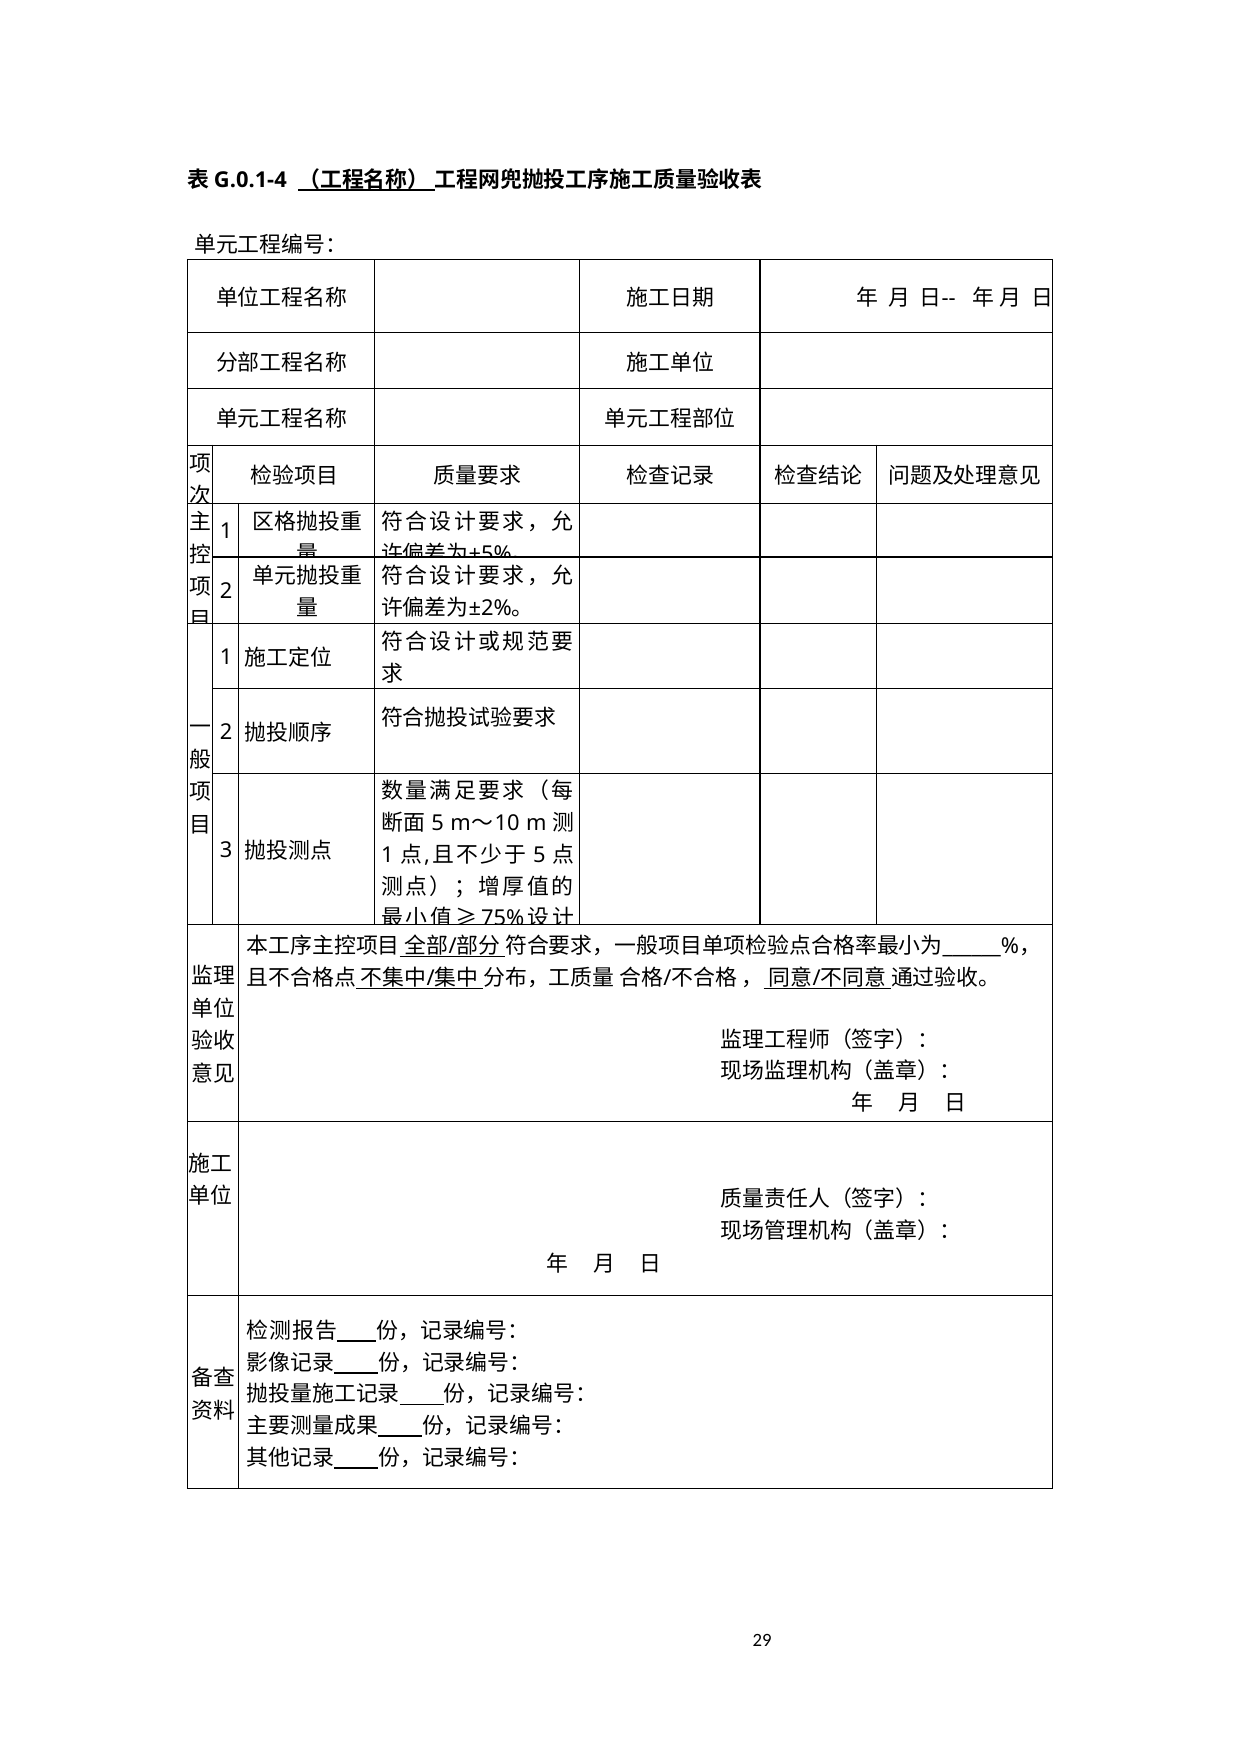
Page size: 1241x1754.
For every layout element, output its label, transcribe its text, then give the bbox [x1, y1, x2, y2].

table_cell 施工单位 [580, 333, 759, 388]
table_cell 本工序主控项目 全部/部分 符合要求，一般项目单项检验点合格率最小为______%，且不合格点 不集中/集中 分布，工质量 合格/不合格 ， 同意/不同意 通过验收。 监理工程师（签字）： 现场监理机构（盖章）： 年 月 日 [239, 925, 1052, 1121]
table_cell 1 [213, 504, 238, 556]
table_cell 检验项目 [213, 446, 374, 503]
table_cell [375, 389, 579, 444]
table_cell 区格抛投重量 [239, 504, 374, 556]
table_cell [761, 333, 1052, 388]
table_header 年 月 日-- 年 月 日 [761, 260, 1052, 332]
table_header [375, 260, 579, 332]
table_cell [375, 333, 579, 388]
table_cell 单元工程名称 [188, 389, 374, 444]
table_cell 监理单位 验收意见 [188, 925, 238, 1121]
table_cell [761, 689, 876, 772]
table_cell [580, 558, 759, 623]
table_header 单位工程名称 [188, 260, 374, 332]
table_cell 检查记录 [580, 446, 759, 503]
table_cell [877, 504, 1052, 556]
table_cell 2 [213, 558, 238, 623]
table_cell [580, 689, 759, 772]
table_cell 抛投测点 [239, 774, 374, 924]
table_cell [761, 774, 876, 924]
table_cell 问题及处理意见 [877, 446, 1052, 503]
table_cell [580, 504, 759, 556]
table_cell 主 控 项 目 [188, 504, 212, 623]
table_cell 项次 [188, 446, 212, 503]
table_cell 符合设计要求，允许偏差为±2%。 [375, 558, 579, 623]
table_cell 3 [213, 774, 238, 924]
table_cell 数量满足要求（每断面5 m～10 m测1点,且不少于5点测点）；增厚值的最小值≥75%设计值。 [375, 774, 579, 924]
table_cell [761, 389, 1052, 444]
table_cell 检查结论 [761, 446, 876, 503]
table_cell [877, 558, 1052, 623]
table_cell 单元抛投重量 [239, 558, 374, 623]
table_cell 符合设计或规范要求 [375, 624, 579, 688]
table_cell [580, 624, 759, 688]
table_cell 质量要求 [375, 446, 579, 503]
table_cell [761, 624, 876, 688]
table_cell [877, 624, 1052, 688]
table_header 施工日期 [580, 260, 759, 332]
table_cell 符合设计要求，允许偏差为±5%。 [375, 504, 579, 556]
table_cell 分部工程名称 [188, 333, 374, 388]
table_cell 质量责任人（签字）： 现场管理机构（盖章）： 年 月 日 年 月 日 [239, 1122, 1052, 1295]
table_cell 施工 单位 [188, 1122, 238, 1295]
table_cell [761, 558, 876, 623]
table_cell 检测报告 份，记录编号： 影像记录 份，记录编号： 抛投量施工记录 份，记录编号： 主要测量成果 份，记录编号： 其他记录 份，记录编号： [239, 1296, 1052, 1488]
table_cell [761, 504, 876, 556]
table_cell 单元工程部位 [580, 389, 759, 444]
table_cell 1 [213, 624, 238, 688]
table_cell [877, 774, 1052, 924]
text 表G.0.1-4 （工程名称） 工程网兜抛投工序施工质量验收表 [187, 162, 1053, 194]
table_cell 备查资料 [188, 1296, 238, 1488]
table_cell 2 [213, 689, 238, 772]
table_cell 抛投顺序 [239, 689, 374, 772]
table_cell 施工定位 [239, 624, 374, 688]
table_cell [580, 774, 759, 924]
table_cell 一般项目 [188, 624, 212, 924]
table_cell [877, 689, 1052, 772]
text 单元工程编号： [188, 227, 1053, 259]
table_cell 符合抛投试验要求 [375, 689, 579, 772]
